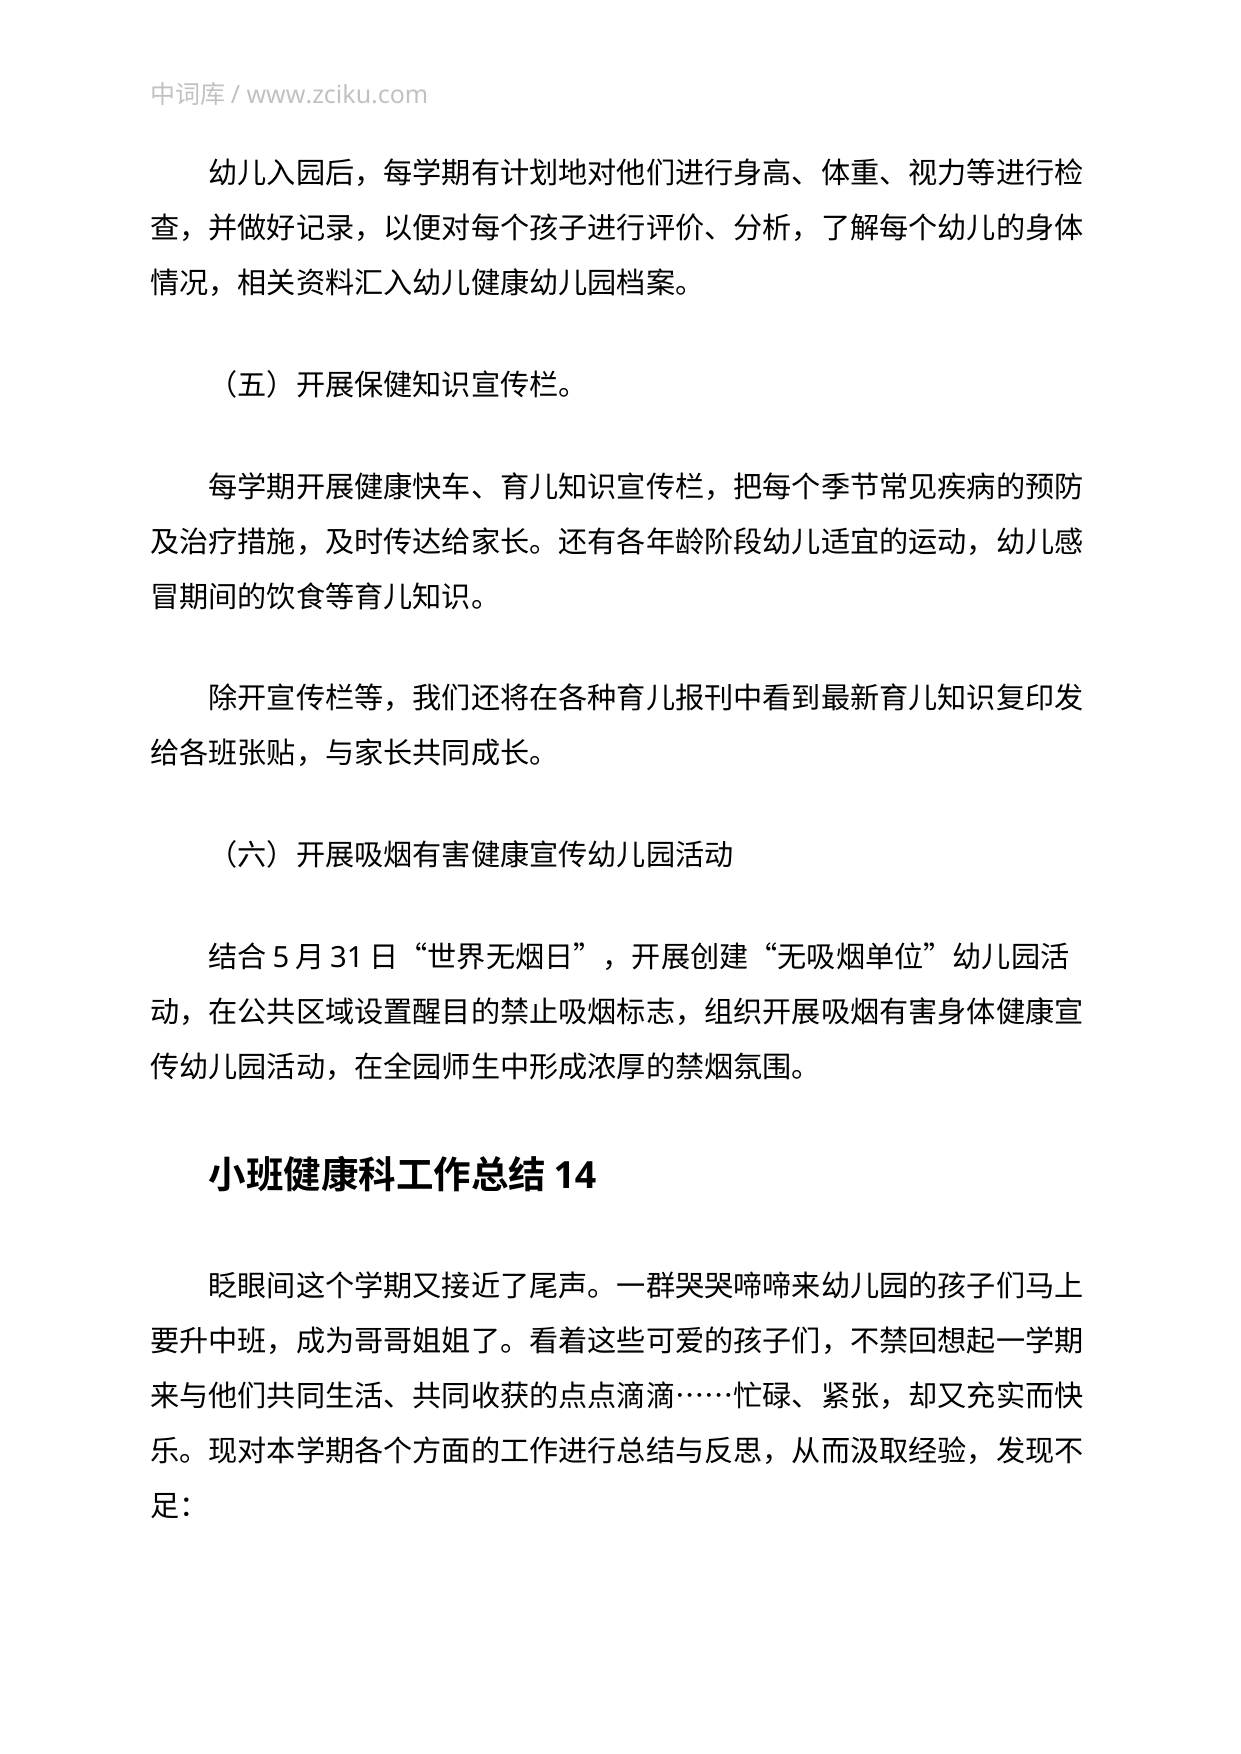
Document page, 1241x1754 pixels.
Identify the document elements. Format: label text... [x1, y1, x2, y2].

text 除开宣传栏等，我们还将在各种育儿报刊中看到最新育儿知识复印发给各班张贴，与家长共同成长。 [150, 675, 1090, 772]
text （六）开展吸烟有害健康宣传幼儿园活动 [150, 832, 1090, 874]
text 小班健康科工作总结14 [150, 1145, 1090, 1199]
text 眨眼间这个学期又接近了尾声。一群哭哭啼啼来幼儿园的孩子们马上要升中班，成为哥哥姐姐了。看着这些可爱的孩子们，不禁回想起一学期来与他们共同生活、共同收获的点点滴滴……忙碌、紧张，却又充实而快乐。现对本学期各个方面的工作进行总结与反思，从而汲取经验，发现不足： [150, 1263, 1090, 1524]
text 结合5月31日“世界无烟日”，开展创建“无吸烟单位”幼儿园活动，在公共区域设置醒目的禁止吸烟标志，组织开展吸烟有害身体健康宣传幼儿园活动，在全园师生中形成浓厚的禁烟氛围。 [150, 933, 1090, 1086]
text （五）开展保健知识宣传栏。 [150, 362, 1090, 404]
text 每学期开展健康快车、育儿知识宣传栏，把每个季节常见疾病的预防及治疗措施，及时传达给家长。还有各年龄阶段幼儿适宜的运动，幼儿感冒期间的饮食等育儿知识。 [150, 463, 1090, 615]
text 幼儿入园后，每学期有计划地对他们进行身高、体重、视力等进行检查，并做好记录，以便对每个孩子进行评价、分析，了解每个幼儿的身体情况，相关资料汇入幼儿健康幼儿园档案。 [150, 150, 1090, 302]
